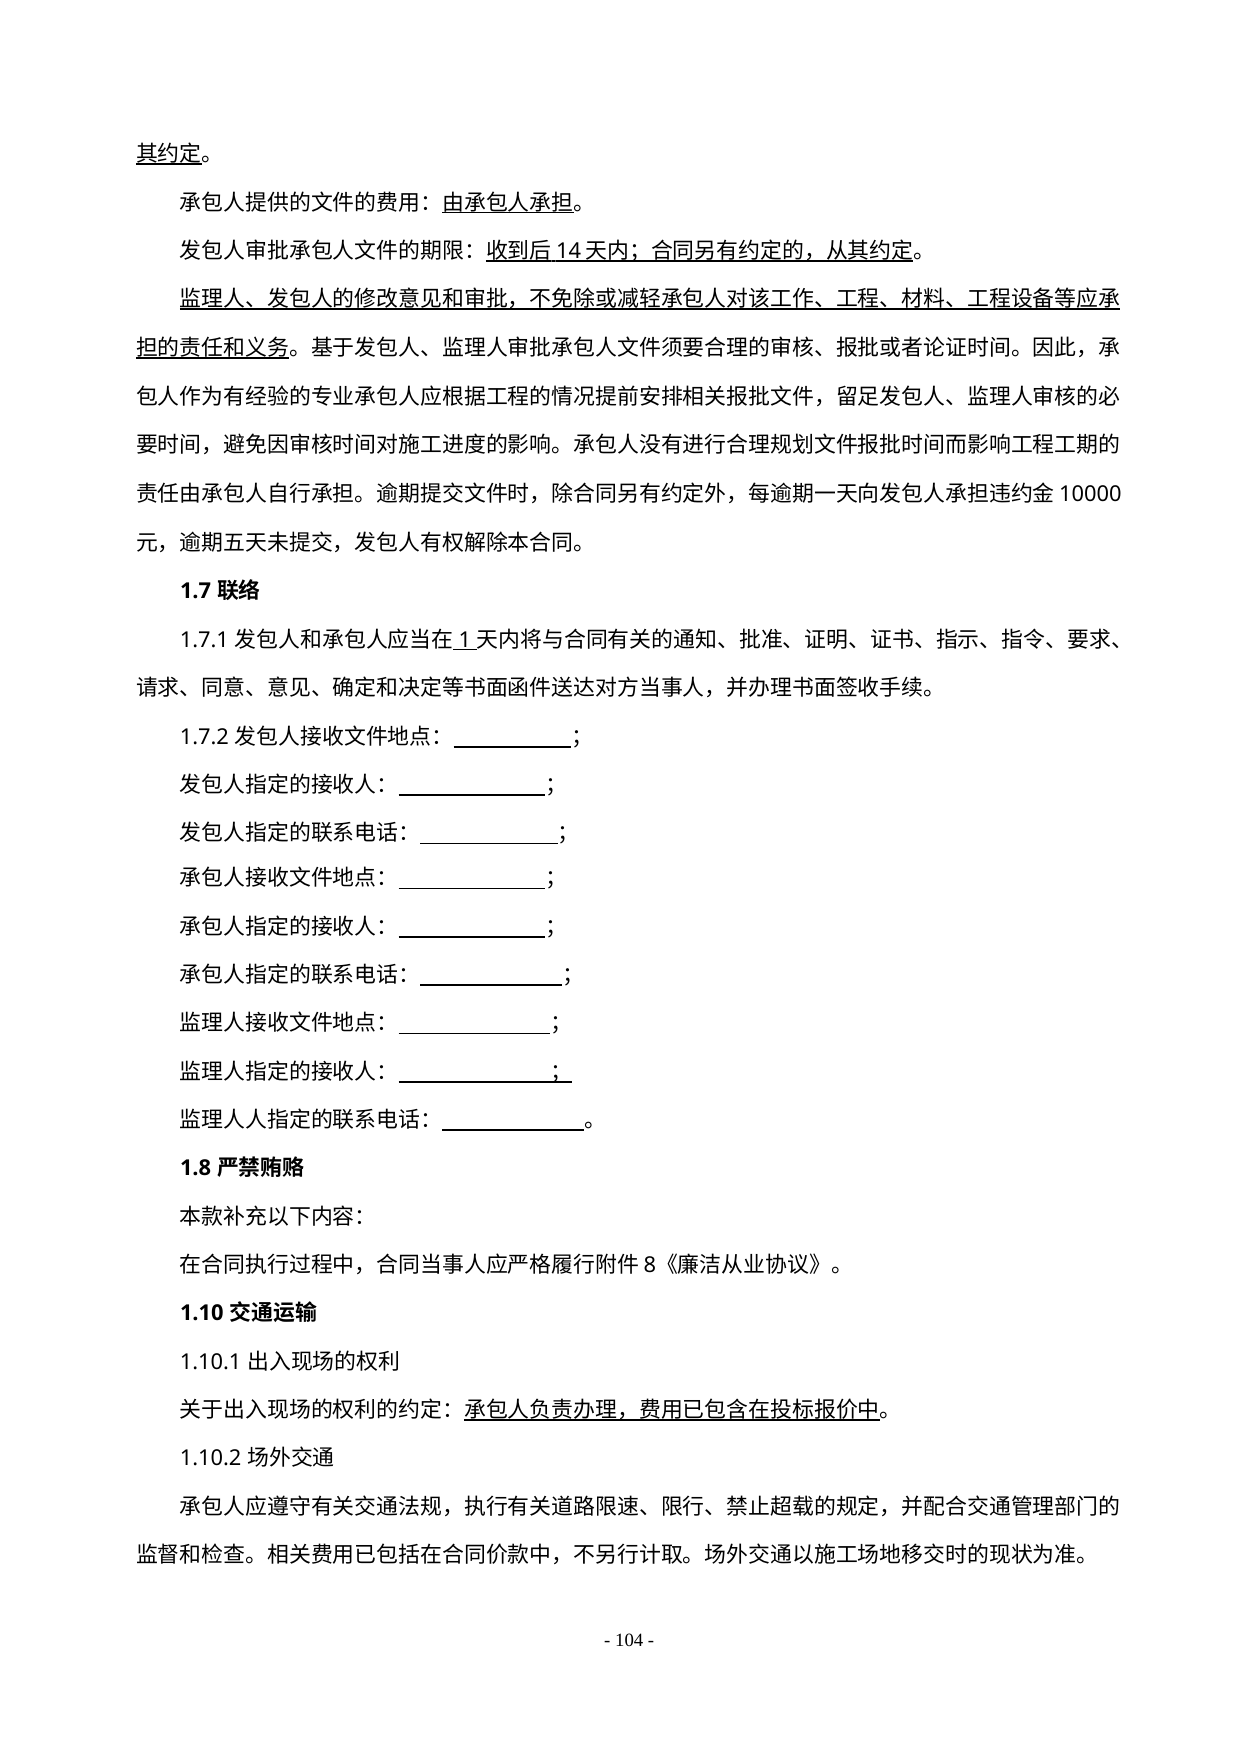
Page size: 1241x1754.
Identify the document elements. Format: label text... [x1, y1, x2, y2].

text 1.10.2 场外交通 [136, 1440, 1122, 1472]
text 1.7.1 发包人和承包人应当在 1 天内将与合同有关的通知、批准、证明、证书、指示、指令、要求、请求、同意、意见、确定和决定等书面函件送达对方当事人，并办理书面签收手续。 [136, 621, 1122, 702]
text 承包人指定的接收人： ； [136, 908, 1122, 941]
text 承包人应遵守有关交通法规，执行有关道路限速、限行、禁止超载的规定，并配合交通管理部门的监督和检查。相关费用已包括在合同价款中，不另行计取。场外交通以施工场地移交时的现状为准。 [136, 1488, 1122, 1569]
text 发包人指定的联系电话： ； [136, 815, 1122, 847]
text 关于出入现场的权利的约定：承包人负责办理，费用已包含在投标报价中。 [136, 1392, 1122, 1424]
text 发包人审批承包人文件的期限：收到后14天内；合同另有约定的，从其约定。 [136, 232, 1122, 265]
text 1.7 联络 [136, 573, 1122, 605]
text 监理人指定的接收人： ； [136, 1053, 1122, 1086]
text 发包人指定的接收人： ； [136, 767, 1122, 799]
text 承包人指定的联系电话： ； [136, 957, 1122, 989]
text 承包人接收文件地点： ； [136, 860, 1122, 892]
text 本款补充以下内容： [136, 1198, 1122, 1231]
text 1.10.1 出入现场的权利 [136, 1343, 1122, 1376]
text 监理人、发包人的修改意见和审批，不免除或减轻承包人对该工作、工程、材料、工程设备等应承担的责任和义务。基于发包人、监理人审批承包人文件须要合理的审核、报批或者论证时间。因此，承包人作为有经验的专业承包人应根据工程的情况提前安排相关报批文件，留足发包人、监理人审核的必要时间，避免因审核时间对施工进度的影响。承包人没有进行合理规划文件报批时间而影响工程工期的责任由承包人自行承担。逾期提交文件时，除合同另有约定外，每逾期一天向发包人承担违约金10000元，逾期五天未提交，发包人有权解除本合同。 [136, 281, 1122, 557]
text 承包人提供的文件的费用：由承包人承担。 [136, 184, 1122, 217]
text 1.10 交通运输 [136, 1295, 1122, 1327]
text 监理人接收文件地点： ； [136, 1005, 1122, 1037]
text 1.8 严禁贿赂 [136, 1150, 1122, 1182]
text 1.7.2 发包人接收文件地点： ； [136, 718, 1122, 751]
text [136, 136, 1122, 168]
text 在合同执行过程中，合同当事人应严格履行附件8《廉洁从业协议》。 [136, 1247, 1122, 1279]
text 监理人人指定的联系电话： 。 [136, 1102, 1122, 1134]
